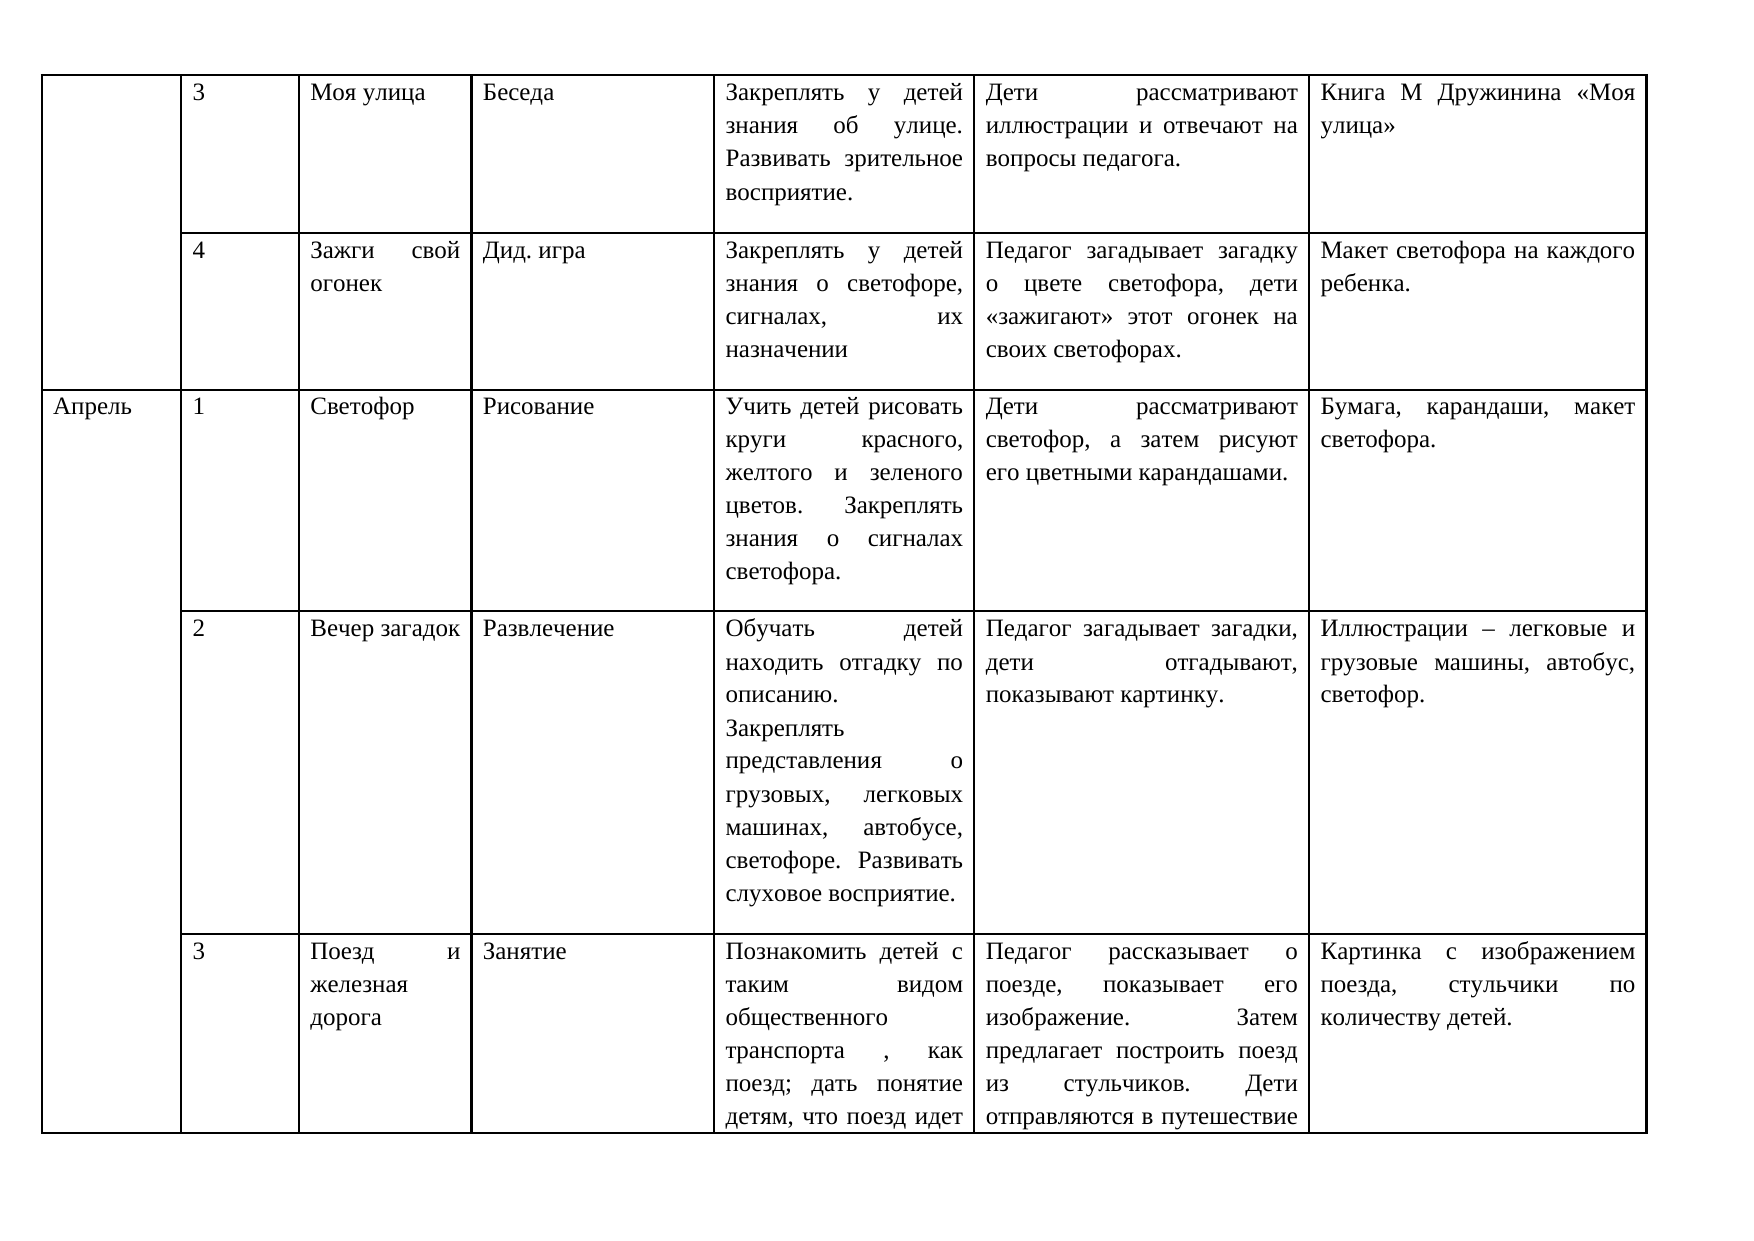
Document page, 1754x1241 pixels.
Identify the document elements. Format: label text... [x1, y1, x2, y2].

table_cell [300, 935, 470, 1132]
table_cell Дид. игра [473, 234, 713, 389]
table_cell Светофор [300, 391, 470, 610]
table_cell Педагог загадывает загадки, дети отгадывают, показывают картинку. [975, 612, 1308, 933]
table_cell Обучать детей находить отгадку по описанию. Закреплять представления о грузовых, легковых машинах, автобусе, светофоре. Развивать слуховое восприятие. [715, 612, 973, 933]
table_cell 3 [182, 76, 298, 232]
table_cell Педагог загадывает загадку о цвете светофора, дети «зажигают» этот огонек на своих светофорах. [975, 234, 1308, 389]
table_cell Беседа [473, 76, 713, 232]
table_cell Дети рассматривают иллюстрации и отвечают на вопросы педагога. [975, 76, 1308, 232]
table_cell Закреплять у детей знания о светофоре, сигналах, их назначении [715, 234, 973, 389]
table_cell Моя улица [300, 76, 470, 232]
table_cell 4 [182, 234, 298, 389]
table_cell 2 [182, 612, 298, 933]
table_cell Дети рассматривают светофор, а затем рисуют его цветными карандашами. [975, 391, 1308, 610]
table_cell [975, 935, 1308, 1132]
table_cell Учить детей рисовать круги красного, желтого и зеленого цветов. Закреплять знания о сигналах светофора. [715, 391, 973, 610]
table_cell 3 [182, 935, 298, 1132]
table_cell Зажги свой огонек [300, 234, 470, 389]
table_cell Апрель [43, 391, 180, 1132]
table_cell Занятие [473, 935, 713, 1132]
table_cell Закреплять у детей знания об улице. Развивать зрительное восприятие. [715, 76, 973, 232]
table_cell Книга М Дружинина «Моя улица» [1310, 76, 1645, 232]
table_cell Рисование [473, 391, 713, 610]
table_cell Бумага, карандаши, макет светофора. [1310, 391, 1645, 610]
table_cell Вечер загадок [300, 612, 470, 933]
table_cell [715, 935, 973, 1132]
table_cell Макет светофора на каждого ребенка. [1310, 234, 1645, 389]
table_cell 1 [182, 391, 298, 610]
table_cell Развлечение [473, 612, 713, 933]
table_cell Иллюстрации – легковые и грузовые машины, автобус, светофор. [1310, 612, 1645, 933]
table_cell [1310, 935, 1645, 1132]
